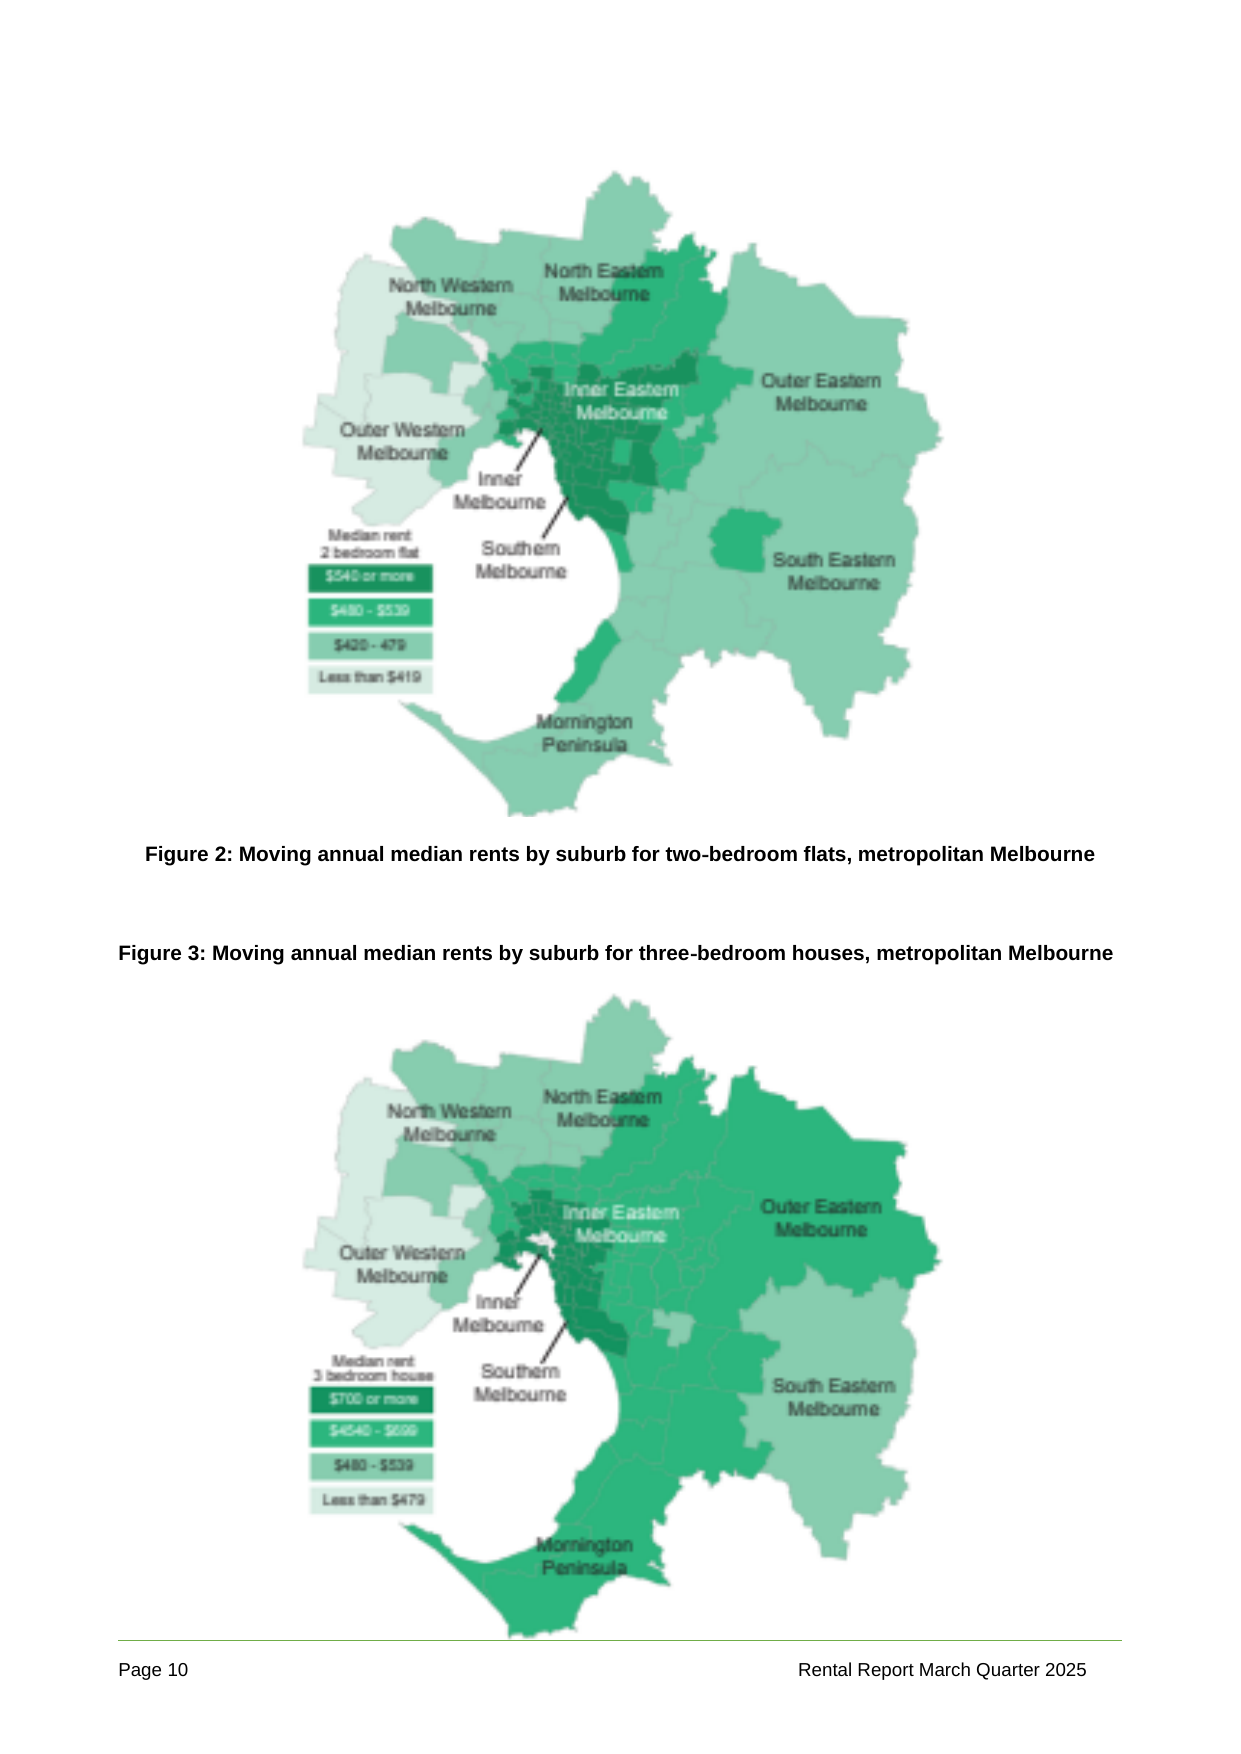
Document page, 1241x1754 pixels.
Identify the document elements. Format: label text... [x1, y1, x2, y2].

text Figure 2: Moving annual median rents by suburb for two‑bedroom flats, metropolitan Melbourne [118, 143, 1122, 866]
text Figure 3: Moving annual median rents by suburb for three‑bedroom houses, metropolitan Melbourne [118, 940, 1122, 965]
